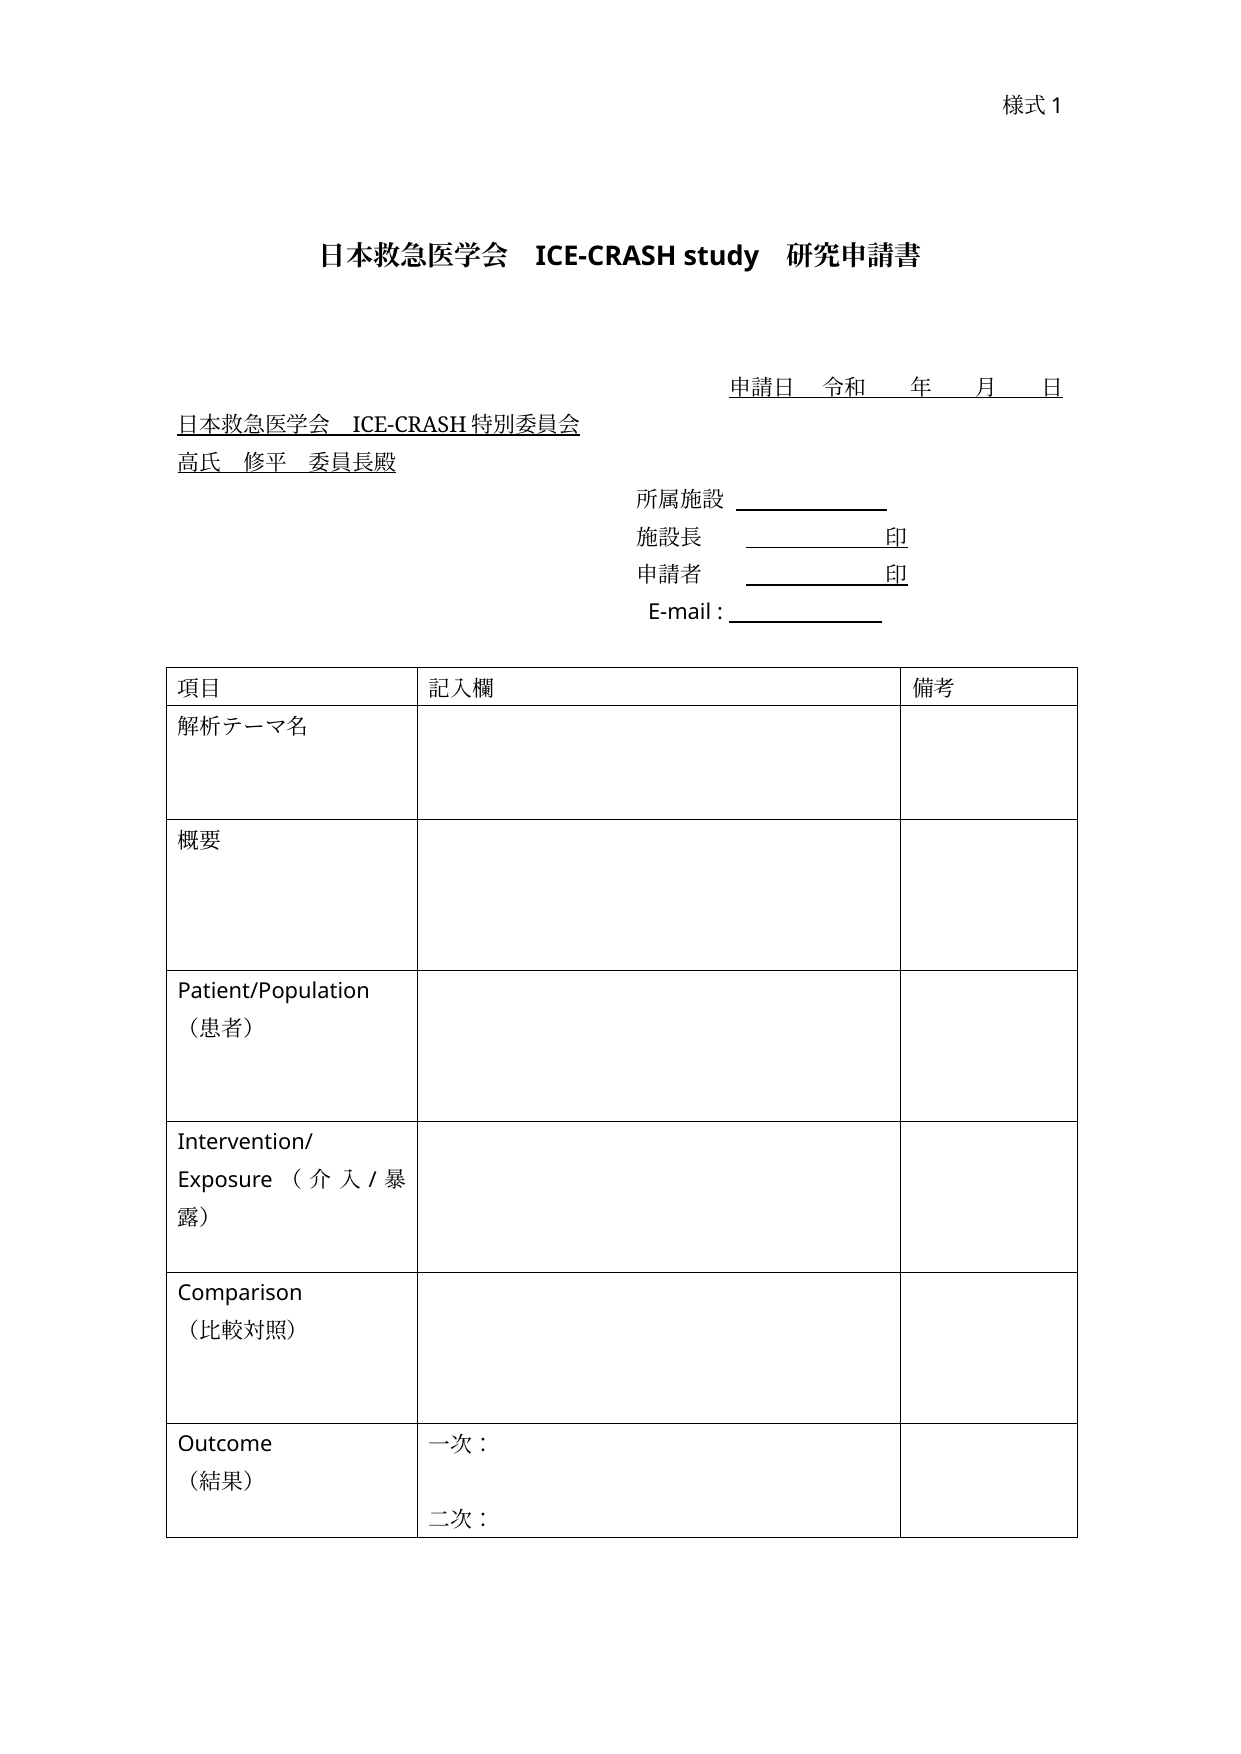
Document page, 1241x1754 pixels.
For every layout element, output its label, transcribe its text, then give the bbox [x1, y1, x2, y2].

table_cell Outcome （結果） [167, 1424, 417, 1537]
table_cell 一次： 二次： [418, 1424, 900, 1537]
table_cell [901, 820, 1077, 970]
table_cell [901, 1424, 1077, 1537]
table_cell Comparison （比較対照） [167, 1273, 417, 1423]
table_cell [901, 1273, 1077, 1423]
table_header 記入欄 [418, 668, 900, 705]
text 高氏 修平 委員長殿 [177, 442, 1063, 479]
text 申請日 令和 年 月 日 [177, 367, 1063, 404]
text 所属施設 [177, 479, 1063, 517]
table_cell [418, 820, 900, 970]
text 申請者 印 [177, 554, 1063, 592]
table_cell 概要 [167, 820, 417, 970]
table_cell Patient/Population （患者） [167, 971, 417, 1121]
text 日本救急医学会 ICE-CRASH study 研究申請書 [177, 217, 1063, 292]
text 日本救急医学会 ICE-CRASH特別委員会 [177, 404, 1063, 442]
text 施設長 印 [177, 517, 1063, 554]
table_cell [418, 971, 900, 1121]
table_header 備考 [901, 668, 1077, 705]
text E-mail : [177, 592, 1063, 629]
table_cell Intervention/Exposure（介入/暴露） [167, 1122, 417, 1272]
table_cell [901, 971, 1077, 1121]
table_cell [901, 1122, 1077, 1272]
table_cell 解析テーマ名 [167, 706, 417, 819]
table_cell [418, 706, 900, 819]
table_header 項目 [167, 668, 417, 705]
table_cell [418, 1273, 900, 1423]
table_cell [418, 1122, 900, 1272]
table_cell [901, 706, 1077, 819]
